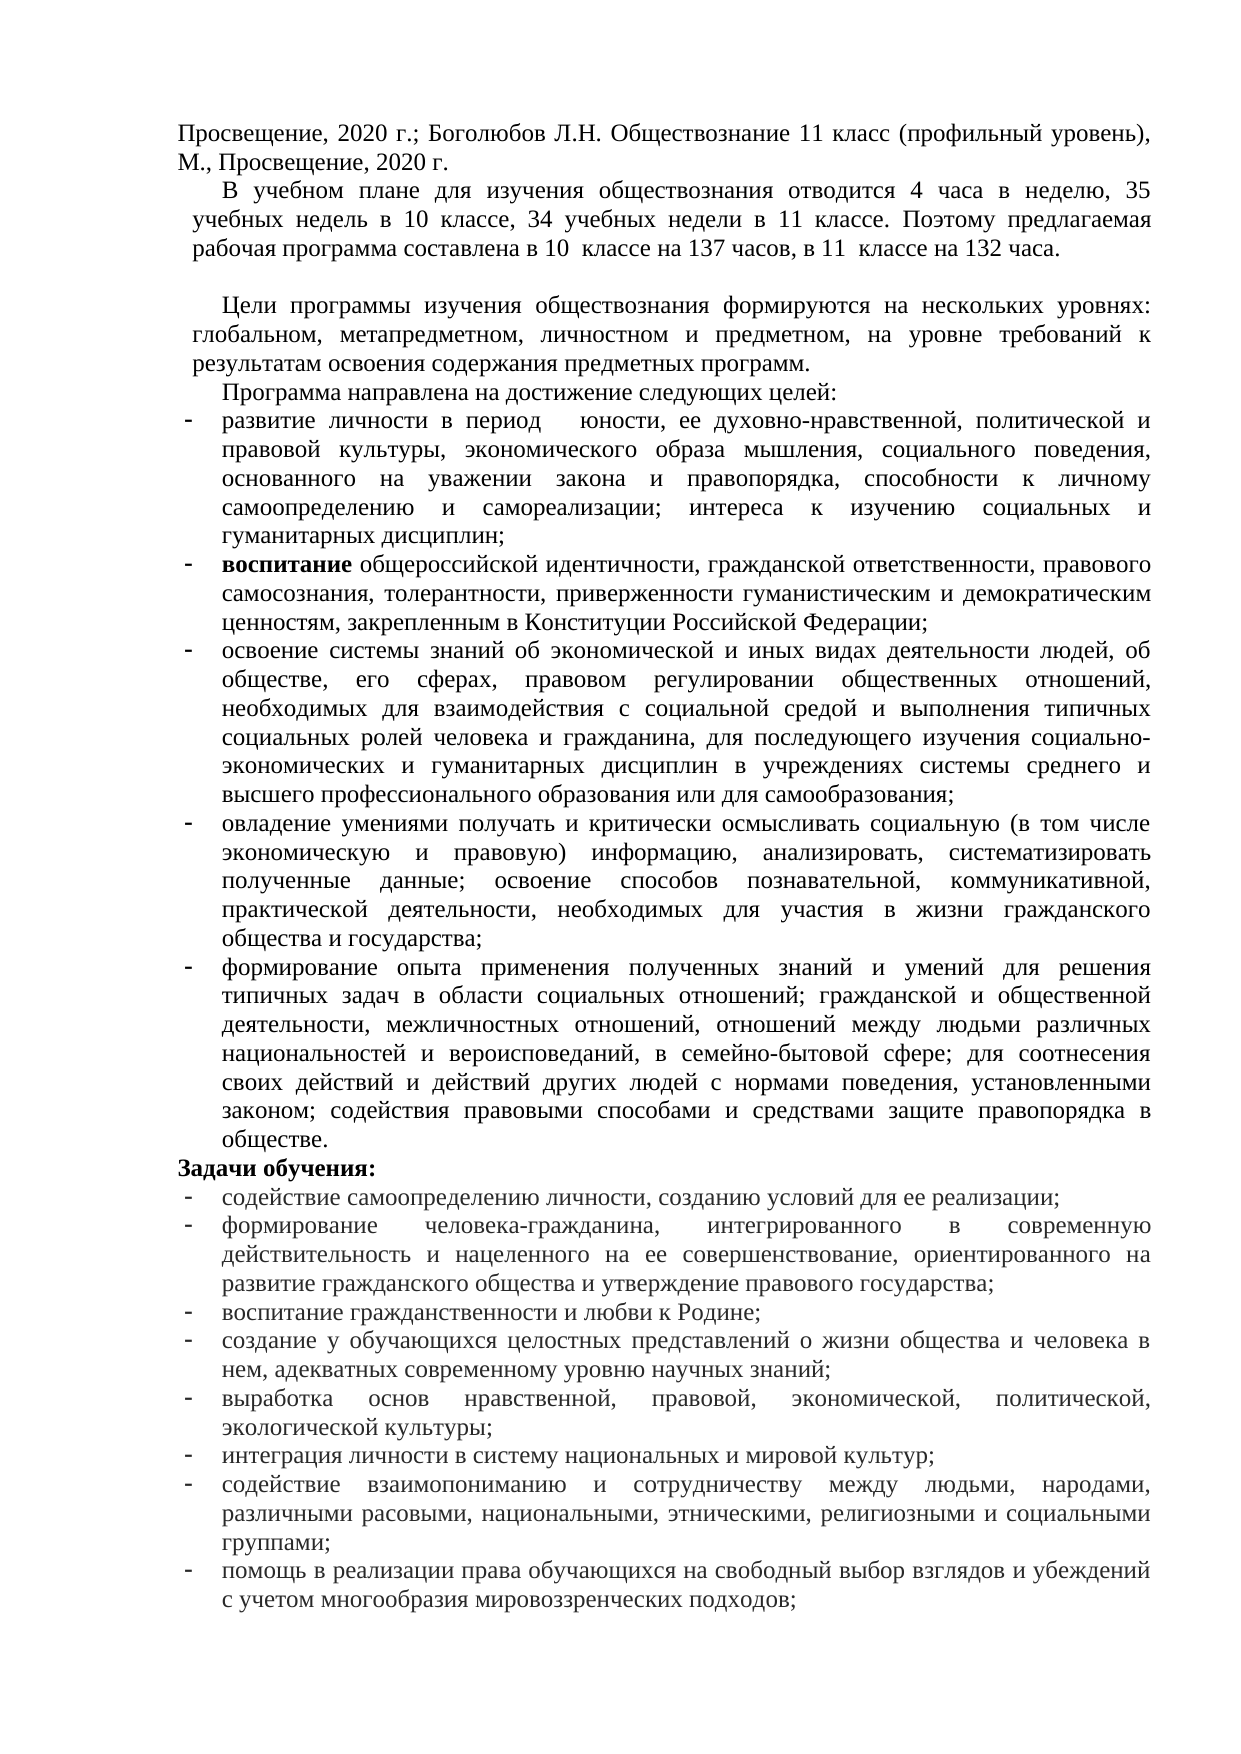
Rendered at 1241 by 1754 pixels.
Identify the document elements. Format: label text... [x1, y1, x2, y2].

text В учебном плане для изучения обществознания отводится 4 часа в неделю, 35 учебных недель в 10 классе, 34 учебных недели в 11 классе. Поэтому предлагаемая рабочая программа составлена в 10 классе на 137 часов, в 11 классе на 132 часа. [192, 176, 1152, 262]
list развитие личности в период юности, ее духовно-нравственной, политической и правовой культуры, экономического образа мышления, социального поведения, основанного на уважении закона и правопорядка, способности к личному самоопределению и самореализации; интереса к изучению социальных и гуманитарных дисциплин; [184, 406, 1152, 549]
list выработка основ нравственной, правовой, экономической, политической, экологической культуры; [184, 1383, 1152, 1441]
list помощь в реализации права обучающихся на свободный выбор взглядов и убеждений с учетом многообразия мировоззренческих подходов; [184, 1556, 1152, 1613]
list содействие взаимопониманию и сотрудничеству между людьми, народами, различными расовыми, национальными, этническими, религиозными и социальными группами; [184, 1469, 1152, 1556]
list создание у обучающихся целостных представлений о жизни общества и человека в нем, адекватных современному уровню научных знаний; [184, 1326, 1152, 1383]
list воспитание гражданственности и любви к Родине; [184, 1297, 1152, 1326]
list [177, 118, 1152, 176]
list содействие самоопределению личности, созданию условий для ее реализации; [184, 1182, 1152, 1211]
text Цели программы изучения обществознания формируются на нескольких уровнях: глобальном, метапредметном, личностном и предметном, на уровне требований к результатам освоения содержания предметных программ. [192, 291, 1152, 377]
list интеграция личности в систему национальных и мировой культур; [184, 1441, 1152, 1469]
list формирование опыта применения полученных знаний и умений для решения типичных задач в области социальных отношений; гражданской и общественной деятельности, межличностных отношений, отношений между людьми различных национальностей и вероисповеданий, в семейно-бытовой сфере; для соотнесения своих действий и действий других людей с нормами поведения, установленными законом; содействия правовыми способами и средствами защите правопорядка в обществе. [184, 952, 1152, 1153]
list овладение умениями получать и критически осмысливать социальную (в том числе экономическую и правовую) информацию, анализировать, систематизировать полученные данные; освоение способов познавательной, коммуникативной, практической деятельности, необходимых для участия в жизни гражданского общества и государства; [184, 808, 1152, 952]
text Задачи обучения: [177, 1153, 1152, 1182]
list воспитание общероссийской идентичности, гражданской ответственности, правового самосознания, толерантности, приверженности гуманистическим и демократическим ценностям, закрепленным в Конституции Российской Федерации; [184, 549, 1152, 636]
list освоение системы знаний об экономической и иных видах деятельности людей, об обществе, его сферах, правовом регулировании общественных отношений, необходимых для взаимодействия с социальной средой и выполнения типичных социальных ролей человека и гражданина, для последующего изучения социально-экономических и гуманитарных дисциплин в учреждениях системы среднего и высшего профессионального образования или для самообразования; [184, 636, 1152, 808]
text Программа направлена на достижение следующих целей: [177, 377, 1152, 406]
list формирование человека-гражданина, интегрированного в современную действительность и нацеленного на ее совершенствование, ориентированного на развитие гражданского общества и утверждение правового государства; [184, 1211, 1152, 1297]
